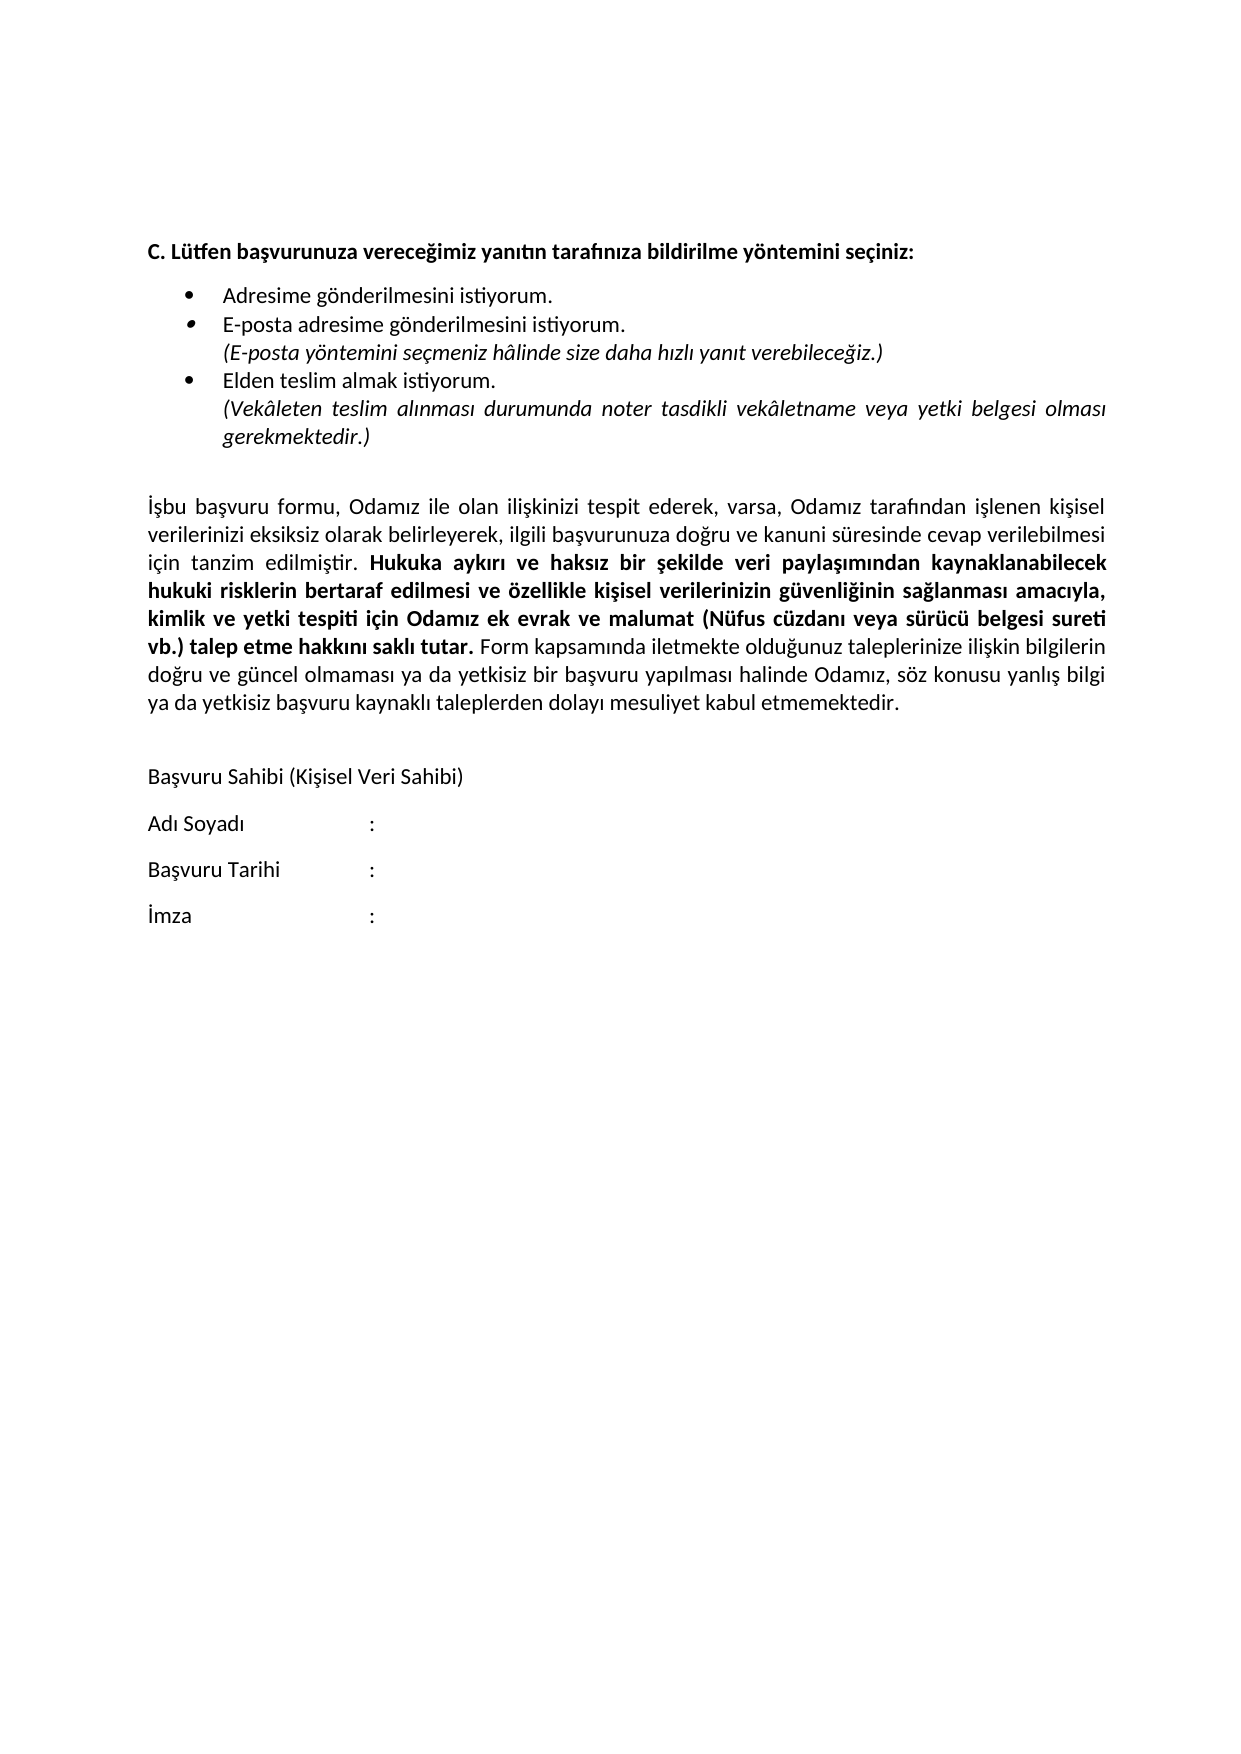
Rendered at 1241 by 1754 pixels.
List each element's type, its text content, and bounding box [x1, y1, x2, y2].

text Adı Soyadı : [148, 809, 1107, 837]
text İmza : [148, 901, 1107, 929]
text C. Lütfen başvurunuza vereceğimiz yanıtın tarafınıza bildirilme yöntemini seçiniz: [148, 237, 1107, 265]
text Başvuru Tarihi : [148, 855, 1107, 883]
text İşbu başvuru formu, Odamız ile olan ilişkinizi tespit ederek, varsa, Odamız tarafından işlenen kişisel verilerinizi eksiksiz olarak belirleyerek, ilgili başvurunuza doğru ve kanuni süresinde cevap verilebilmesi için tanzim edilmiştir. Hukuka aykırı ve haksız bir şekilde veri paylaşımından kaynaklanabilecek hukuki risklerin bertaraf edilmesi ve özellikle kişisel verilerinizin güvenliğinin sağlanması amacıyla, kimlik ve yetki tespiti için Odamız ek evrak ve malumat (Nüfus cüzdanı veya sürücü belgesi sureti vb.) talep etme hakkını saklı tutar. Form kapsamında iletmekte olduğunuz taleplerinize ilişkin bilgilerin doğru ve güncel olmaması ya da yetkisiz bir başvuru yapılması halinde Odamız, söz konusu yanlış bilgi ya da yetkisiz başvuru kaynaklı taleplerden dolayı mesuliyet kabul etmemektedir. [148, 492, 1107, 716]
text (Vekâleten teslim alınması durumunda noter tasdikli vekâletname veya yetki belgesi olması gerekmektedir.) [223, 394, 1107, 450]
text (E-posta yöntemini seçmeniz hâlinde size daha hızlı yanıt verebileceğiz.) [223, 338, 1107, 366]
list Elden teslim almak istiyorum. [185, 366, 1093, 394]
text Başvuru Sahibi (Kişisel Veri Sahibi) [148, 762, 1107, 790]
list E-posta adresime gönderilmesini istiyorum. [185, 310, 1093, 338]
list Adresime gönderilmesini istiyorum. [185, 282, 1093, 310]
